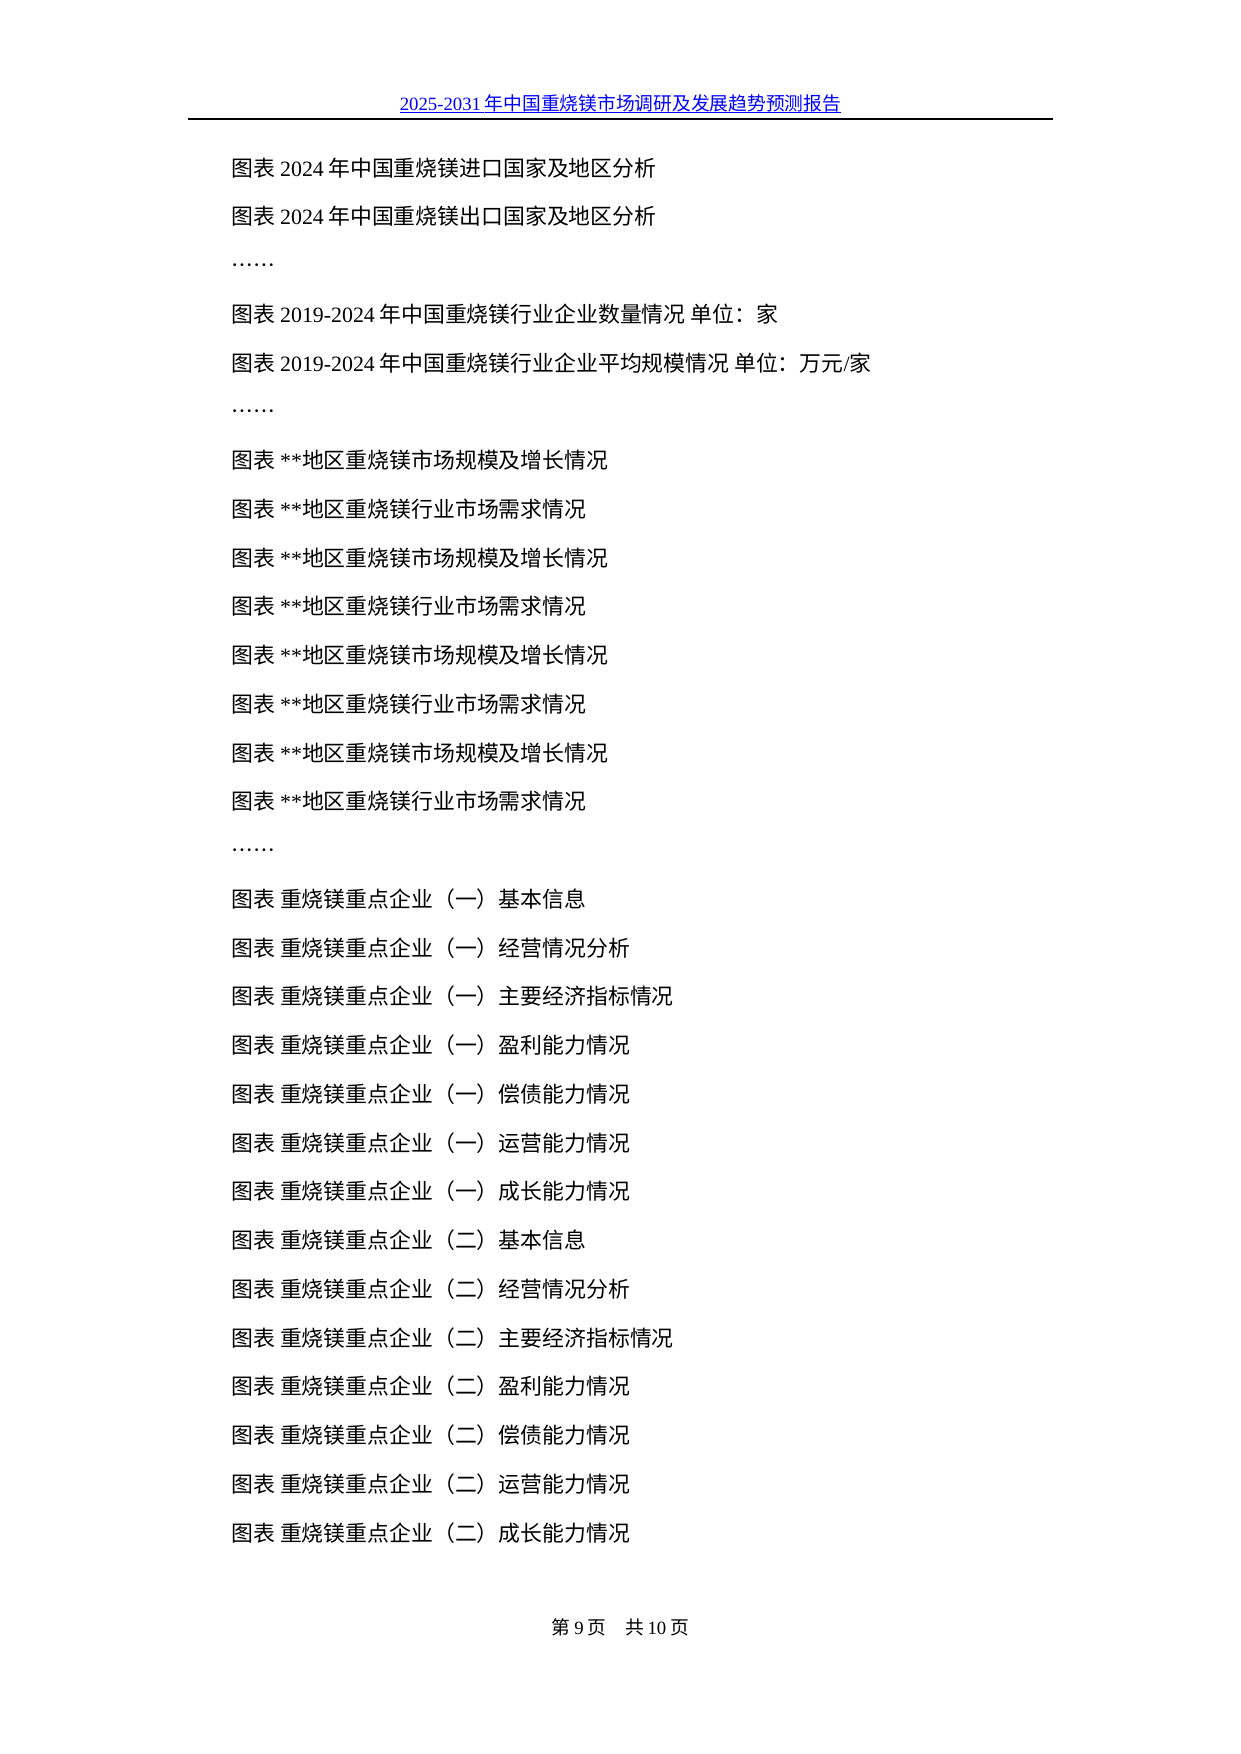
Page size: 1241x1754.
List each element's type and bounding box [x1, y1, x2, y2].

text [187, 150, 1053, 1548]
